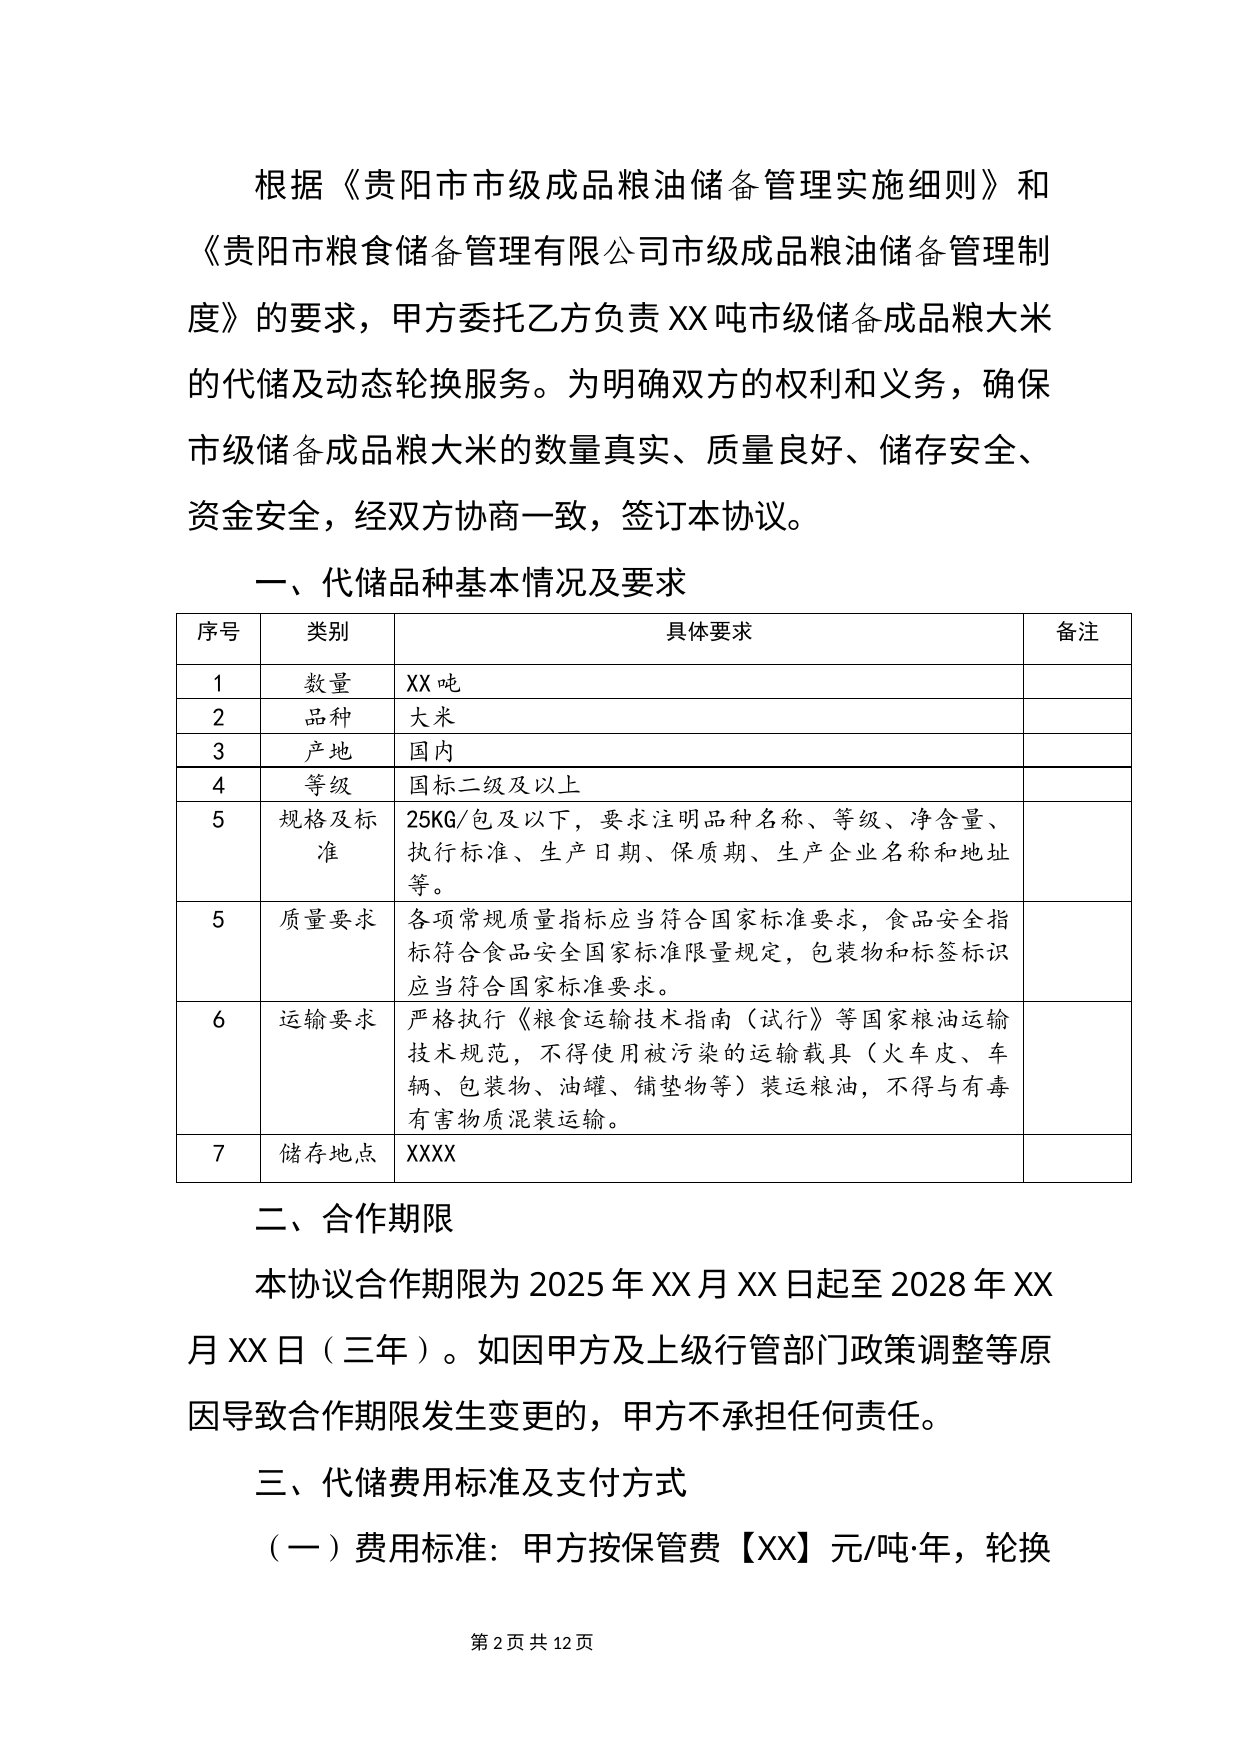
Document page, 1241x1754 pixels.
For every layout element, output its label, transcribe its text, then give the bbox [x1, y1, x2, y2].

table_header 类别 [261, 614, 394, 664]
text 一、代储品种基本情况及要求 [187, 547, 1053, 613]
table_cell 7 [177, 1135, 260, 1182]
table_header 具体要求 [395, 614, 1023, 664]
text 二、合作期限 [187, 1183, 1053, 1249]
table_header 备注 [1024, 614, 1131, 664]
table_cell XX吨 [395, 665, 1023, 698]
table_cell 数量 [261, 665, 394, 698]
table_cell 2 [177, 699, 260, 732]
table_cell 各项常规质量指标应当符合国家标准要求，食品安全指标符合食品安全国家标准限量规定，包装物和标签标识应当符合国家标准要求。 [395, 902, 1023, 1001]
table_cell [1024, 802, 1131, 901]
table_header 序号 [177, 614, 260, 664]
table_cell 严格执行《粮食运输技术指南（试行》等国家粮油运输技术规范，不得使用被污染的运输载具（火车皮、车辆、包装物、油罐、铺垫物等）装运粮油，不得与有毒有害物质混装运输。 [395, 1002, 1023, 1134]
table_cell [1024, 902, 1131, 1001]
table_cell 品种 [261, 699, 394, 732]
table_cell [1024, 1002, 1131, 1134]
table_cell 25KG/包及以下，要求注明品种名称、等级、净含量、执行标准、生产日期、保质期、生产企业名称和地址等。 [395, 802, 1023, 901]
text 根据《贵阳市市级成品粮油储备管理实施细则》和《贵阳市粮食储备管理有限公司市级成品粮油储备管理制度》的要求，甲方委托乙方负责XX吨市级储备成品粮大米的代储及动态轮换服务。为明确双方的权利和义务，确保市级储备成品粮大米的数量真实、质量良好、储存安全、资金安全，经双方协商一致，签订本协议。 [187, 151, 1053, 547]
table_cell 等级 [261, 768, 394, 801]
table_cell [1024, 734, 1131, 766]
table_cell 5 [177, 902, 260, 1001]
table_cell XXXX [395, 1135, 1023, 1182]
table_cell [1024, 768, 1131, 801]
table_cell 国标二级及以上 [395, 768, 1023, 801]
table_cell 产地 [261, 734, 394, 766]
table_cell 规格及标准 [261, 802, 394, 901]
table_cell 质量要求 [261, 902, 394, 1001]
table_cell 大米 [395, 699, 1023, 732]
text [187, 1513, 1053, 1579]
table_cell 1 [177, 665, 260, 698]
table_cell 国内 [395, 734, 1023, 766]
table_cell 5 [177, 802, 260, 901]
table_cell 储存地点 [261, 1135, 394, 1182]
table_cell 3 [177, 734, 260, 766]
table_cell 6 [177, 1002, 260, 1134]
table_cell [1024, 1135, 1131, 1182]
table_cell [1024, 665, 1131, 698]
text 三、代储费用标准及支付方式 [187, 1447, 1053, 1513]
text 本协议合作期限为2025年XX月XX日起至2028年XX月XX日（三年）。如因甲方及上级行管部门政策调整等原因导致合作期限发生变更的，甲方不承担任何责任。 [187, 1249, 1053, 1447]
table_cell 4 [177, 768, 260, 801]
table_cell 运输要求 [261, 1002, 394, 1134]
table_cell [1024, 699, 1131, 732]
